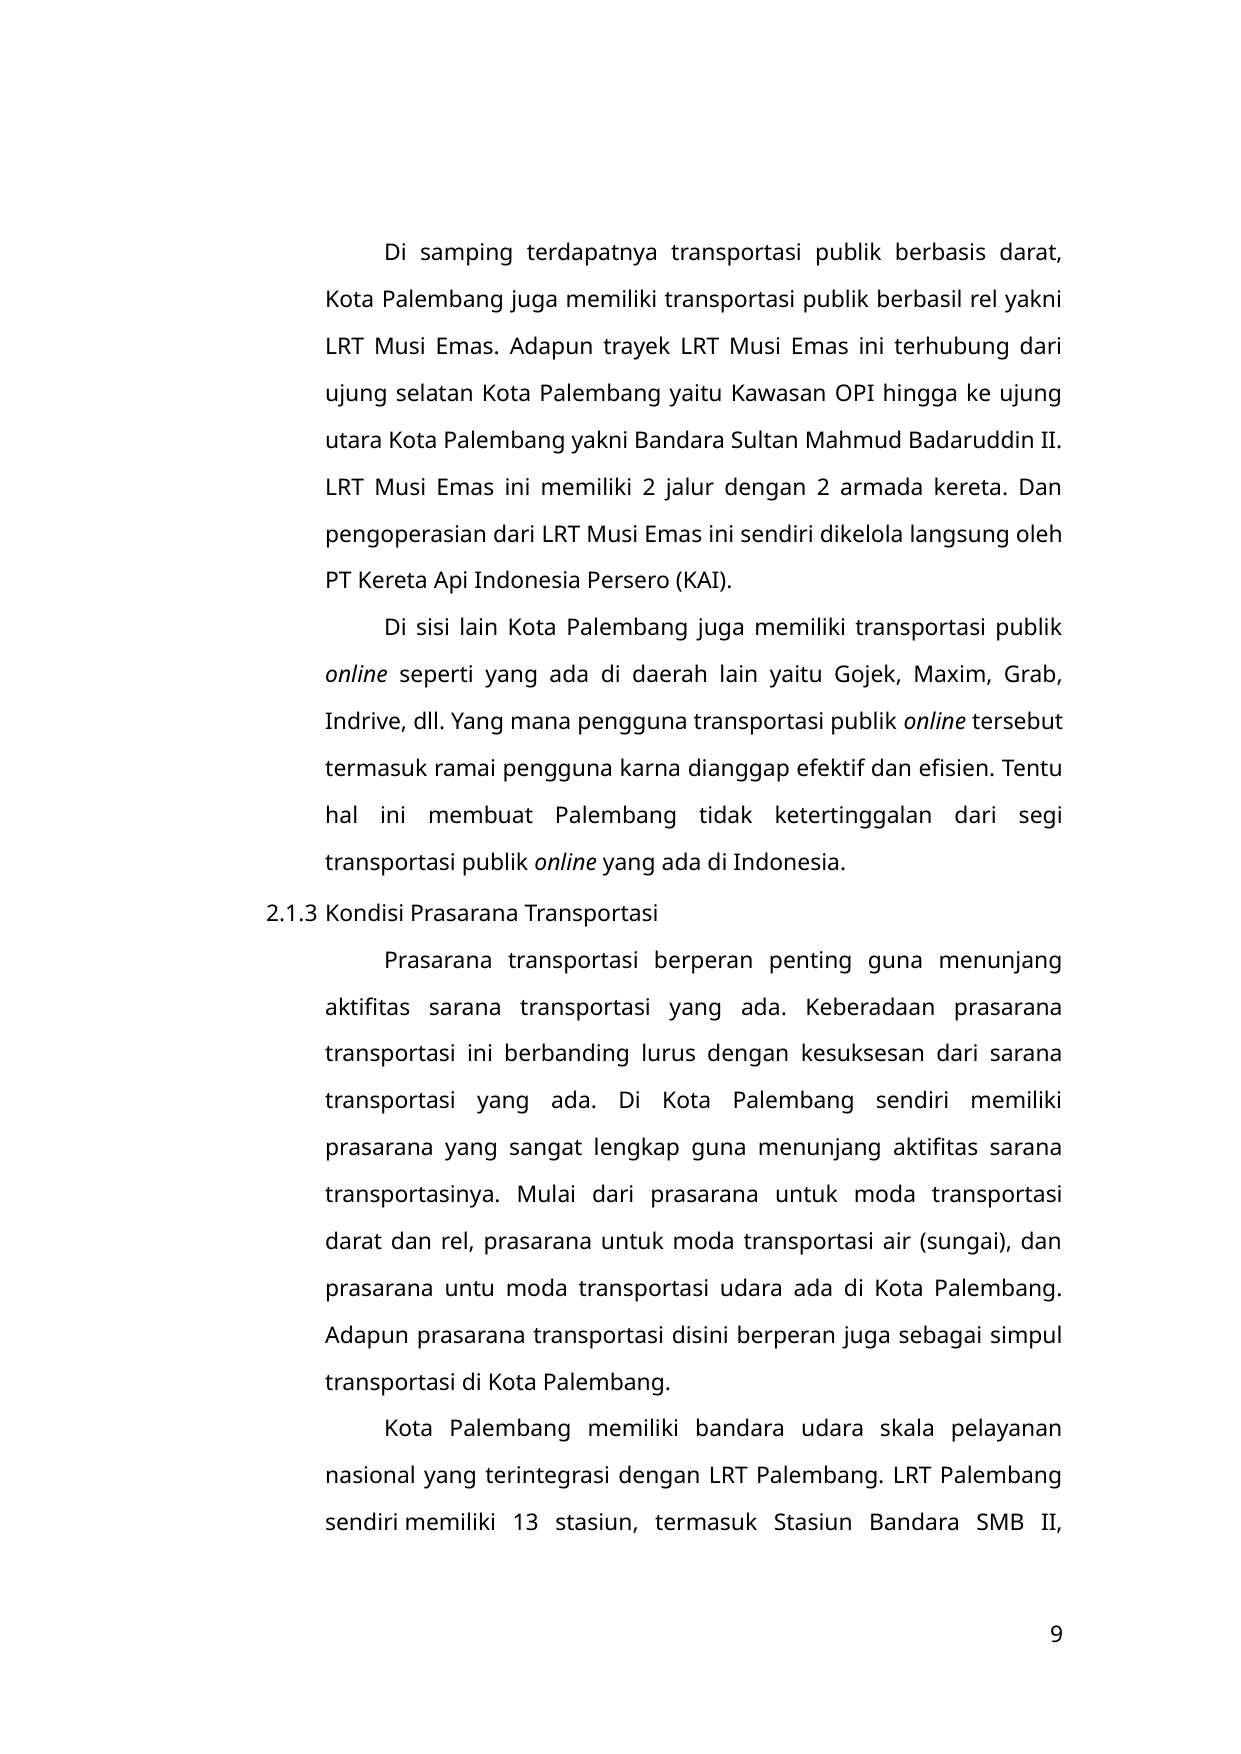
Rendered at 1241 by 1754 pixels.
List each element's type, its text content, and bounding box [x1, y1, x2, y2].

subtitle Kondisi Prasarana Transportasi [266, 897, 1063, 928]
text Prasarana transportasi berperan penting guna menunjang aktifitas sarana transportasi yang ada. Keberadaan prasarana transportasi ini berbanding lurus dengan kesuksesan dari sarana transportasi yang ada. Di Kota Palembang sendiri memiliki prasarana yang sangat lengkap guna menunjang aktifitas sarana transportasinya. Mulai dari prasarana untuk moda transportasi darat dan rel, prasarana untuk moda transportasi air (sungai), dan prasarana untu moda transportasi udara ada di Kota Palembang. Adapun prasarana transportasi disini berperan juga sebagai simpul transportasi di Kota Palembang. [325, 943, 1063, 1397]
text Di samping terdapatnya transportasi publik berbasis darat, Kota Palembang juga memiliki transportasi publik berbasil rel yakni LRT Musi Emas. Adapun trayek LRT Musi Emas ini terhubung dari ujung selatan Kota Palembang yaitu Kawasan OPI hingga ke ujung utara Kota Palembang yakni Bandara Sultan Mahmud Badaruddin II. LRT Musi Emas ini memiliki 2 jalur dengan 2 armada kereta. Dan pengoperasian dari LRT Musi Emas ini sendiri dikelola langsung oleh PT Kereta Api Indonesia Persero (KAI). [325, 236, 1063, 596]
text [325, 1412, 1063, 1537]
text Di sisi lain Kota Palembang juga memiliki transportasi publik online seperti yang ada di daerah lain yaitu Gojek, Maxim, Grab, Indrive, dll. Yang mana pengguna transportasi publik online tersebut termasuk ramai pengguna karna dianggap efektif dan efisien. Tentu hal ini membuat Palembang tidak ketertinggalan dari segi transportasi publik online yang ada di Indonesia. [325, 611, 1063, 877]
